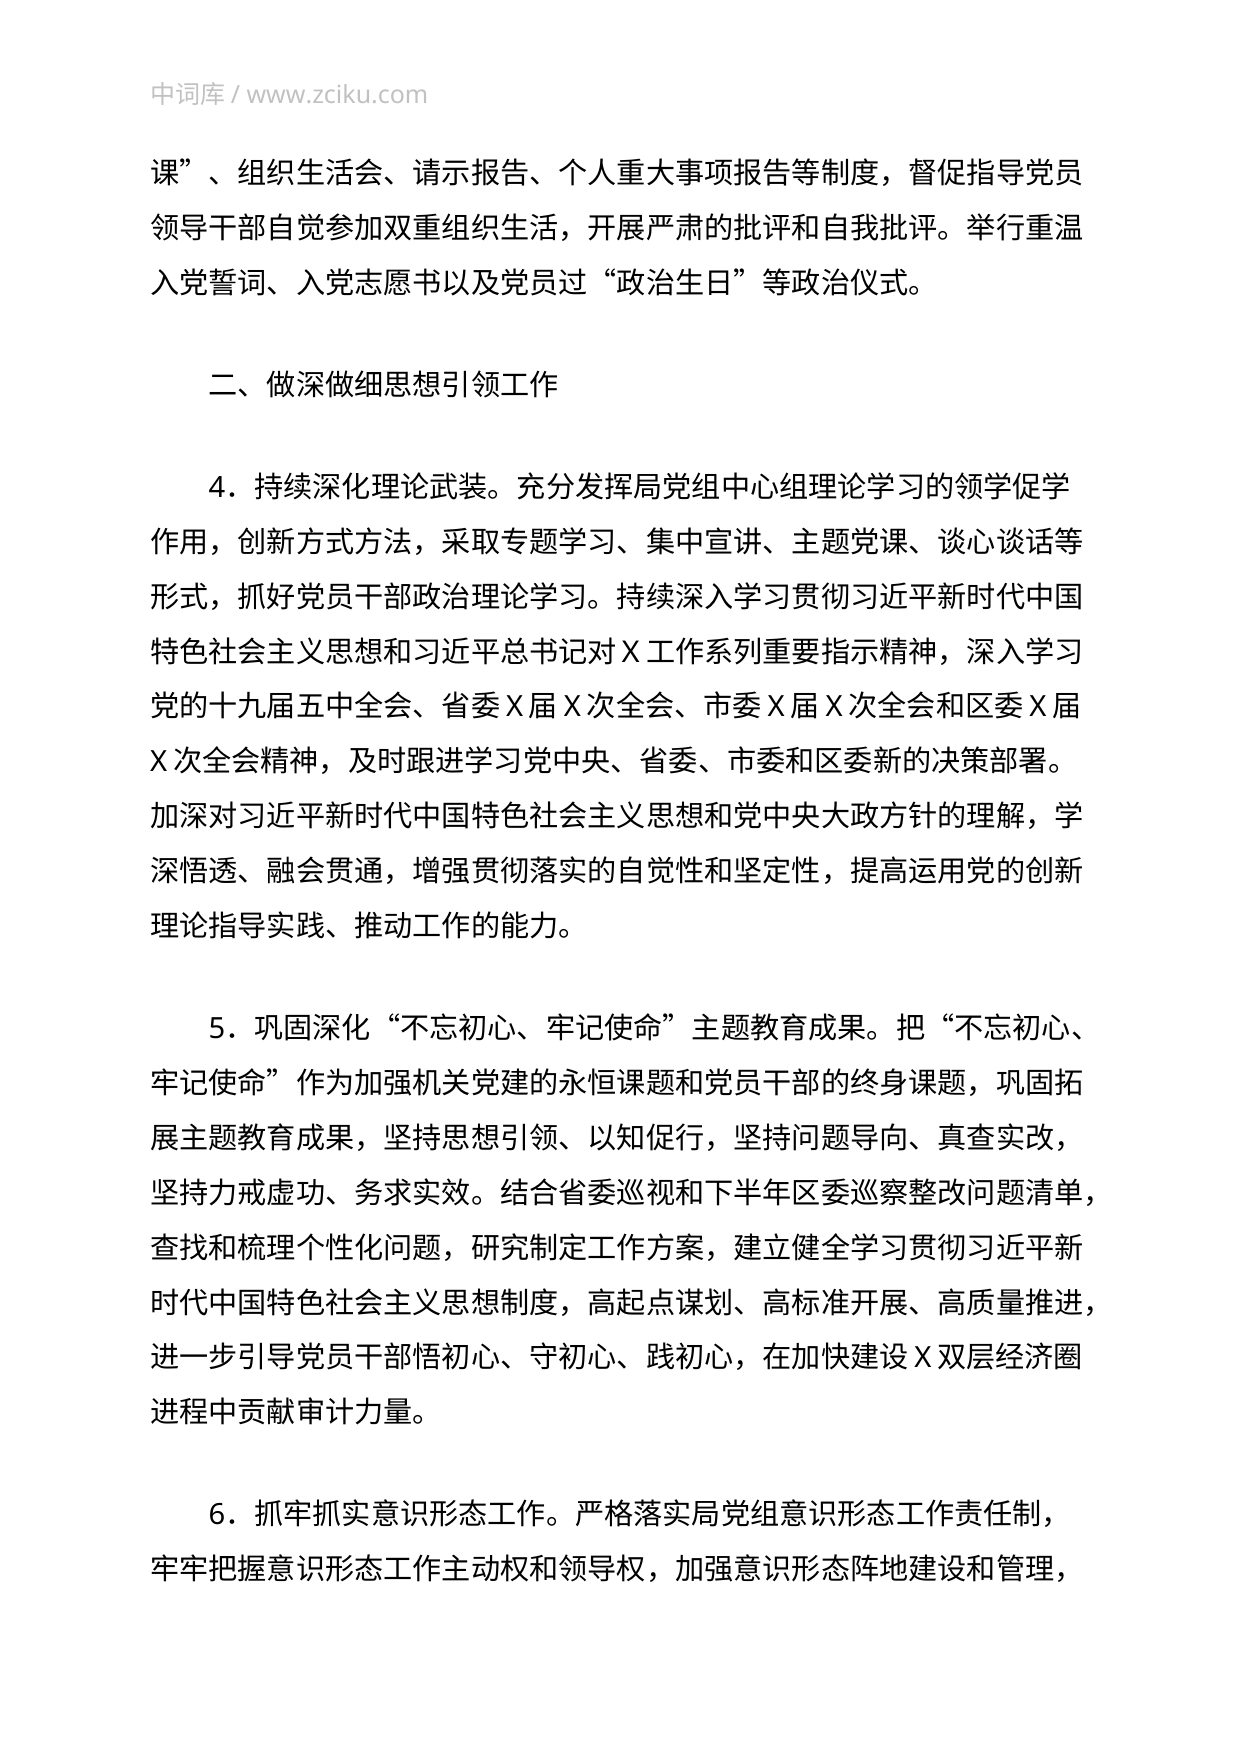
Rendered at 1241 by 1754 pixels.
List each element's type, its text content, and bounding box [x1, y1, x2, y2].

text 二、做深做细思想引领工作 [150, 362, 1090, 404]
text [150, 1491, 1090, 1588]
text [150, 150, 1090, 302]
text 4．持续深化理论武装。充分发挥局党组中心组理论学习的领学促学作用，创新方式方法，采取专题学习、集中宣讲、主题党课、谈心谈话等形式，抓好党员干部政治理论学习。持续深入学习贯彻习近平新时代中国特色社会主义思想和习近平总书记对Ｘ工作系列重要指示精神，深入学习党的十九届五中全会、省委X届X次全会、市委X届X次全会和区委X届X次全会精神，及时跟进学习党中央、省委、市委和区委新的决策部署。加深对习近平新时代中国特色社会主义思想和党中央大政方针的理解，学深悟透、融会贯通，增强贯彻落实的自觉性和坚定性，提高运用党的创新理论指导实践、推动工作的能力。 [150, 463, 1090, 945]
text 5．巩固深化“不忘初心、牢记使命”主题教育成果。把“不忘初心、牢记使命”作为加强机关党建的永恒课题和党员干部的终身课题，巩固拓展主题教育成果，坚持思想引领、以知促行，坚持问题导向、真查实改，坚持力戒虚功、务求实效。结合省委巡视和下半年区委巡察整改问题清单，查找和梳理个性化问题，研究制定工作方案，建立健全学习贯彻习近平新时代中国特色社会主义思想制度，高起点谋划、高标准开展、高质量推进，进一步引导党员干部悟初心、守初心、践初心，在加快建设X双层经济圈进程中贡献审计力量。 [150, 1004, 1090, 1431]
